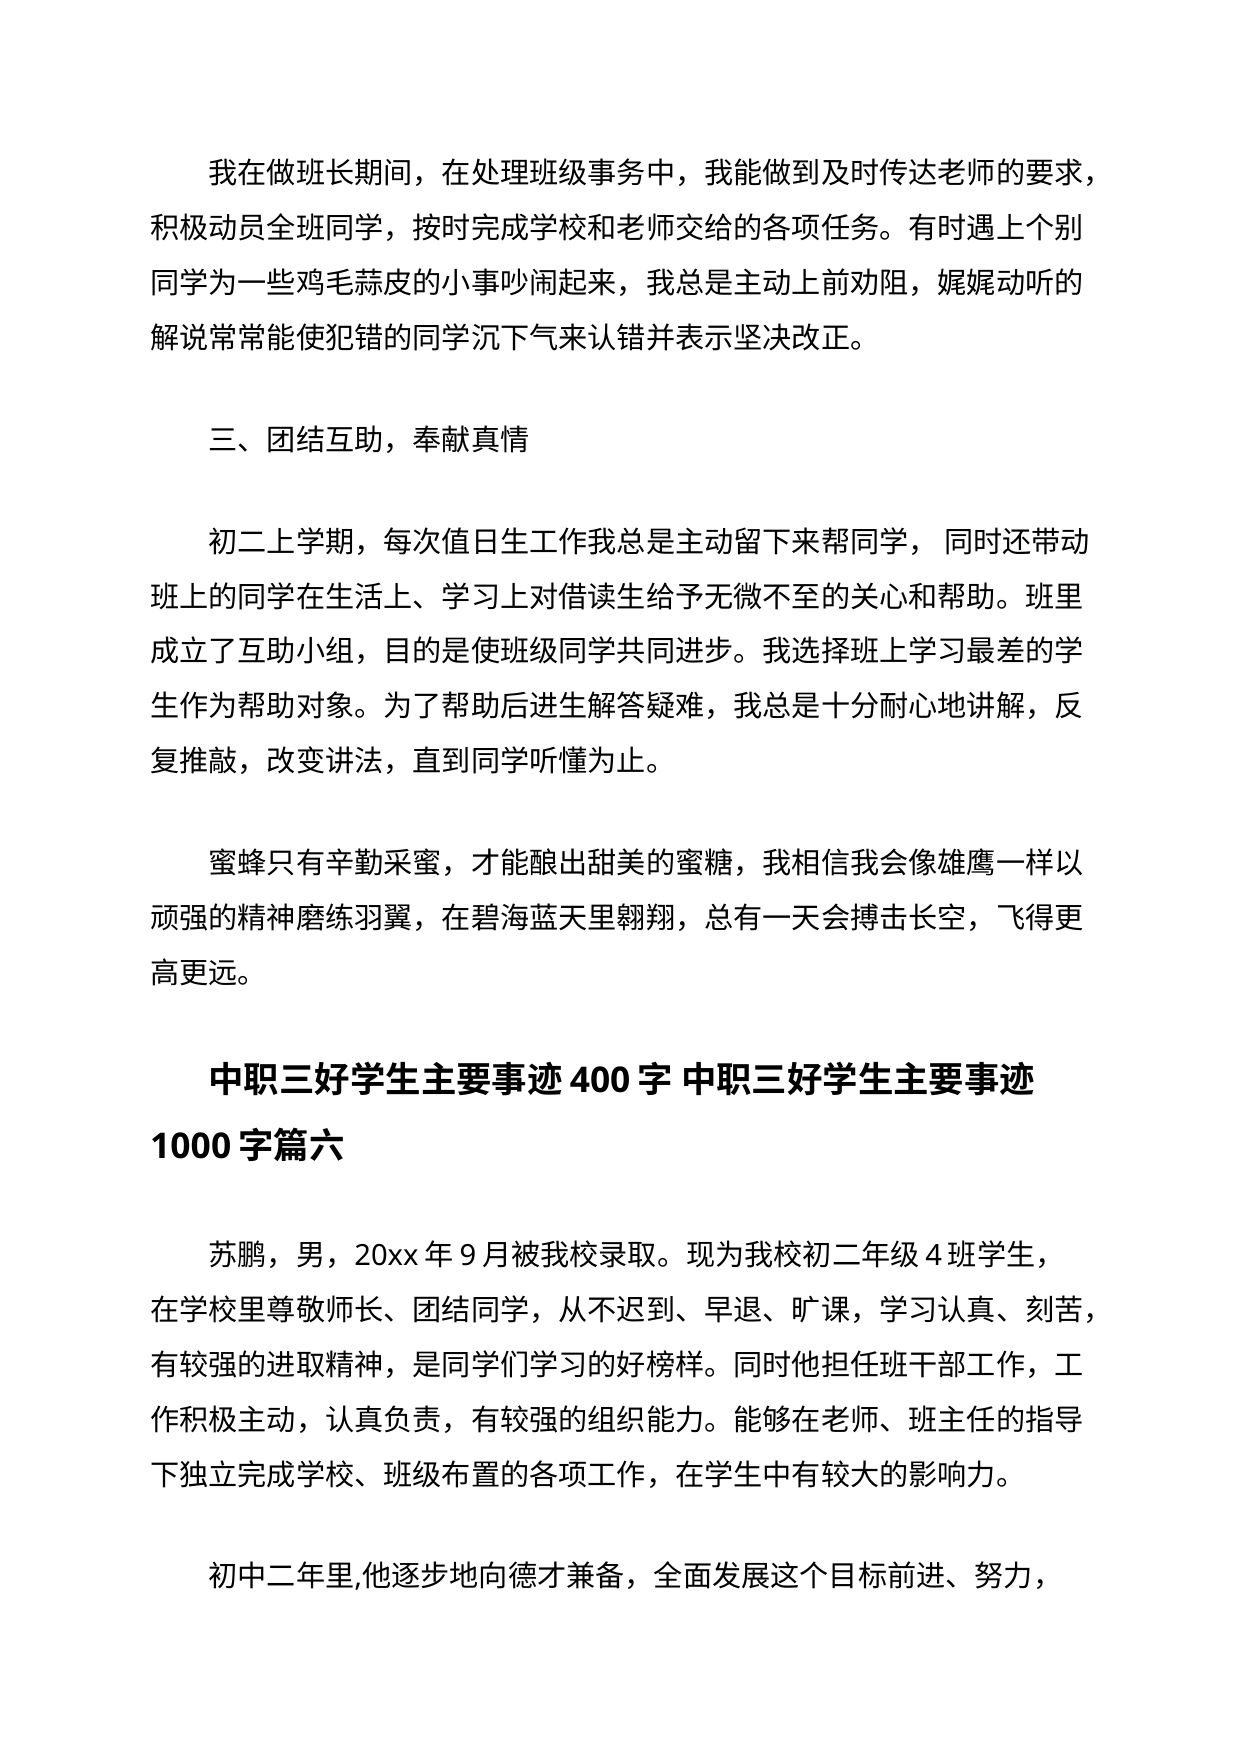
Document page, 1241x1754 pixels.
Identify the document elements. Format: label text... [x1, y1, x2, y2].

text 三、团结互助，奉献真情 [150, 416, 1090, 459]
text 中职三好学生主要事迹400字 中职三好学生主要事迹1000字篇六 [150, 1051, 1090, 1169]
text 苏鹏，男，20xx年9月被我校录取。现为我校初二年级4班学生，在学校里尊敬师长、团结同学，从不迟到、早退、旷课，学习认真、刻苦，有较强的进取精神，是同学们学习的好榜样。同时他担任班干部工作，工作积极主动，认真负责，有较强的组织能力。能够在老师、班主任的指导下独立完成学校、班级布置的各项工作，在学生中有较大的影响力。 [150, 1231, 1090, 1493]
text 初二上学期，每次值日生工作我总是主动留下来帮同学， 同时还带动班上的同学在生活上、学习上对借读生给予无微不至的关心和帮助。班里成立了互助小组，目的是使班级同学共同进步。我选择班上学习最差的学生作为帮助对象。为了帮助后进生解答疑难，我总是十分耐心地讲解，反复推敲，改变讲法，直到同学听懂为止。 [150, 518, 1090, 780]
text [150, 1553, 1090, 1595]
text 蜜蜂只有辛勤采蜜，才能酿出甜美的蜜糖，我相信我会像雄鹰一样以顽强的精神磨练羽翼，在碧海蓝天里翱翔，总有一天会搏击长空，飞得更高更远。 [150, 839, 1090, 992]
text 我在做班长期间，在处理班级事务中，我能做到及时传达老师的要求，积极动员全班同学，按时完成学校和老师交给的各项任务。有时遇上个别同学为一些鸡毛蒜皮的小事吵闹起来，我总是主动上前劝阻，娓娓动听的解说常常能使犯错的同学沉下气来认错并表示坚决改正。 [150, 150, 1090, 357]
